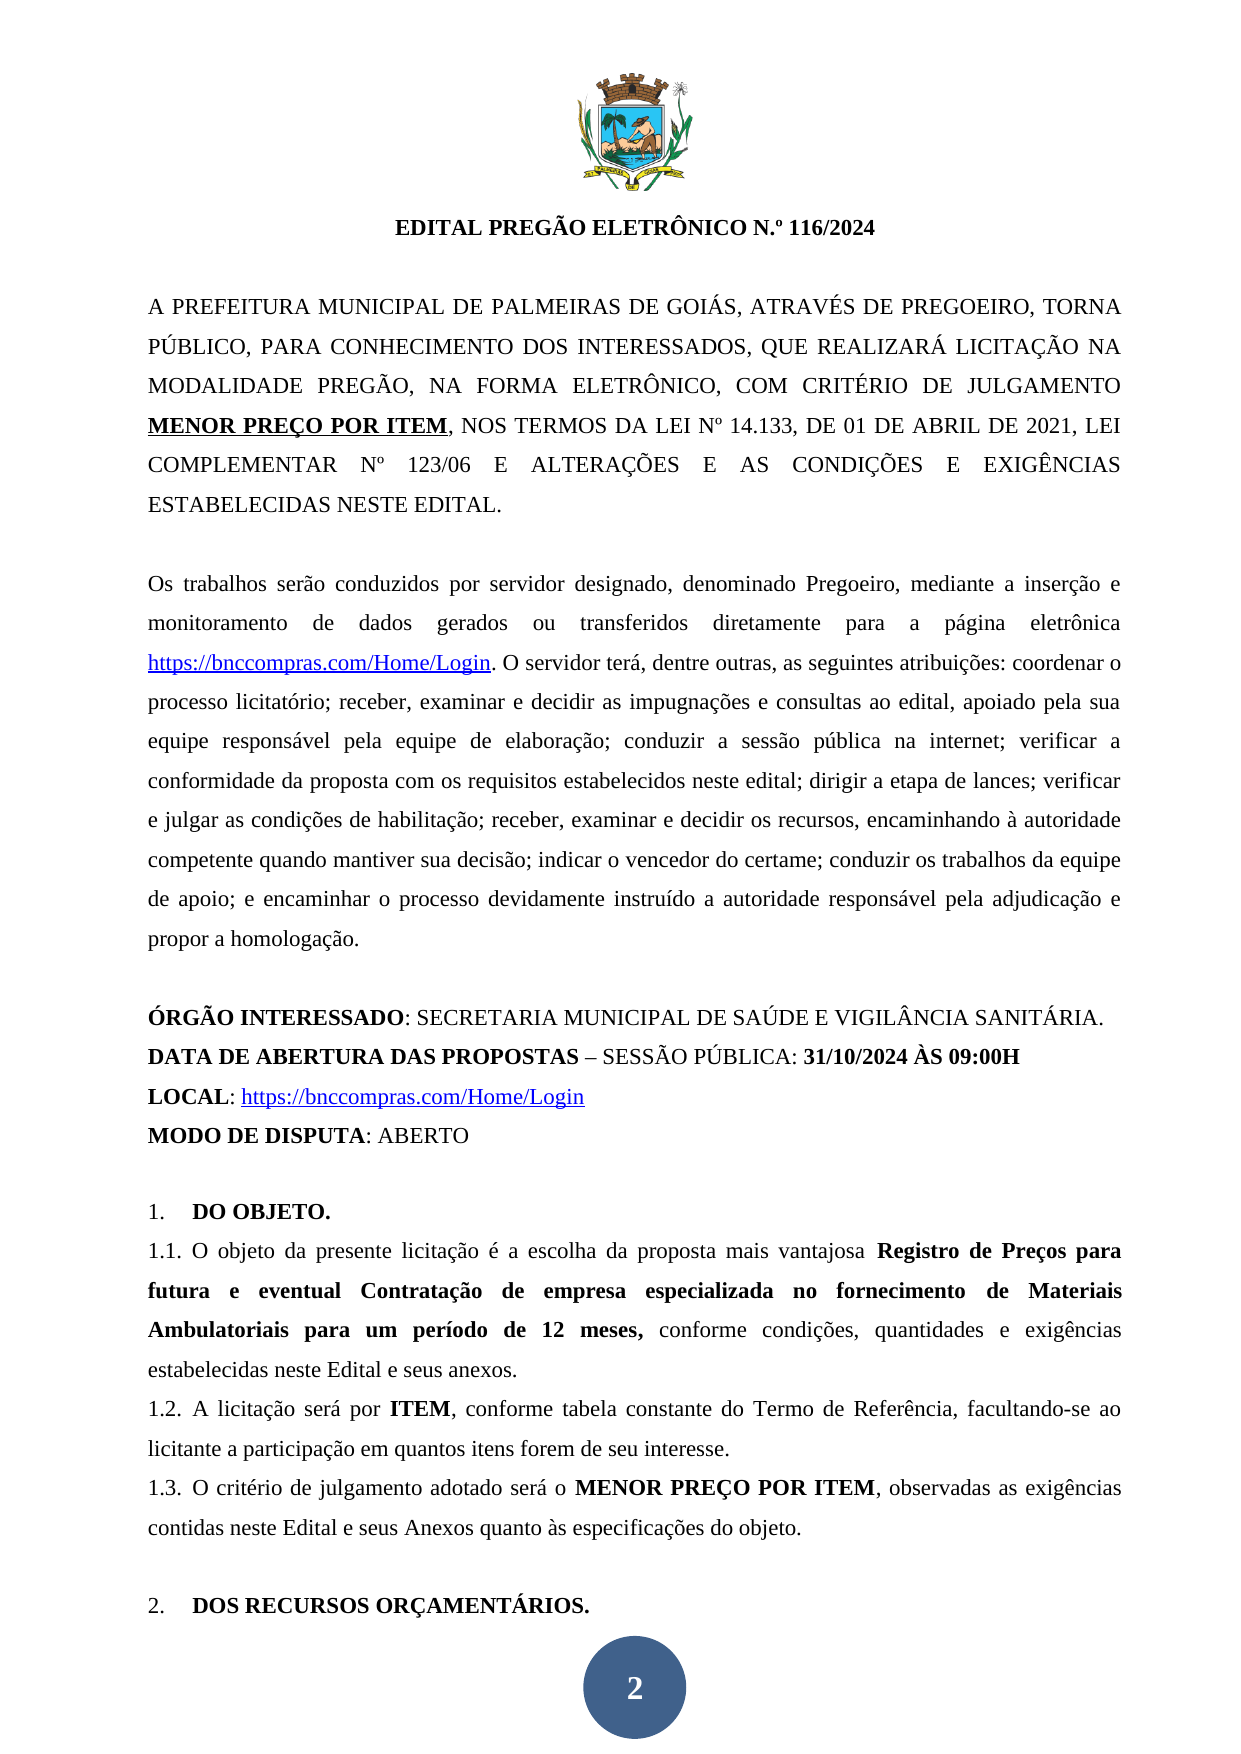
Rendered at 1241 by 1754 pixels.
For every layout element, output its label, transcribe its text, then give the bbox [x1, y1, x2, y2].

text 1.3. O critério de julgamento adotado será o MENOR PREÇO POR ITEM, observadas as exigências contidas neste Edital e seus Anexos quanto às especificações do objeto. [148, 1474, 1122, 1540]
text 2. DOS RECURSOS ORÇAMENTÁRIOS. [148, 1593, 1122, 1619]
text EDITAL PREGÃO ELETRÔNICO N.º 116/2024 [148, 214, 1122, 241]
text 1. DO OBJETO. [148, 1198, 1122, 1224]
text A PREFEITURA MUNICIPAL DE PALMEIRAS DE GOIÁS, ATRAVÉS DE PREGOEIRO, TORNA PÚBLICO, PARA CONHECIMENTO DOS INTERESSADOS, QUE REALIZARÁ LICITAÇÃO NA MODALIDADE PREGÃO, NA FORMA ELETRÔNICO, COM CRITÉRIO DE JULGAMENTO MENOR PREÇO POR ITEM, NOS TERMOS DA LEI Nº 14.133, DE 01 DE ABRIL DE 2021, LEI COMPLEMENTAR Nº 123/06 E ALTERAÇÕES E AS CONDIÇÕES E EXIGÊNCIAS ESTABELECIDAS NESTE EDITAL. [148, 293, 1122, 517]
text 1.1. O objeto da presente licitação é a escolha da proposta mais vantajosa Registro de Preços para futura e eventual Contratação de empresa especializada no fornecimento de Materiais Ambulatoriais para um período de 12 meses, conforme condições, quantidades e exigências estabelecidas neste Edital e seus anexos. [148, 1237, 1122, 1382]
text DATA DE ABERTURA DAS PROPOSTAS – SESSÃO PÚBLICA: 31/10/2024 ÀS 09:00H [148, 1043, 1122, 1070]
text MODO DE DISPUTA: ABERTO [148, 1122, 1122, 1149]
picture [577, 73, 693, 191]
text ÓRGÃO INTERESSADO: SECRETARIA MUNICIPAL DE SAÚDE E VIGILÂNCIA SANITÁRIA. [148, 1004, 1122, 1030]
text 1.2. A licitação será por ITEM, conforme tabela constante do Termo de Referência, facultando-se ao licitante a participação em quantos itens forem de seu interesse. [148, 1395, 1122, 1461]
text LOCAL: https://bnccompras.com/Home/Login [148, 1083, 1122, 1109]
text Os trabalhos serão conduzidos por servidor designado, denominado Pregoeiro, mediante a inserção e monitoramento de dados gerados ou transferidos diretamente para a página eletrônica https://bnccompras.com/Home/Login. O servidor terá, dentre outras, as seguintes atribuições: coordenar o processo licitatório; receber, examinar e decidir as impugnações e consultas ao edital, apoiado pela sua equipe responsável pela equipe de elaboração; conduzir a sessão pública na internet; verificar a conformidade da proposta com os requisitos estabelecidos neste edital; dirigir a etapa de lances; verificar e julgar as condições de habilitação; receber, examinar e decidir os recursos, encaminhando à autoridade competente quando mantiver sua decisão; indicar o vencedor do certame; conduzir os trabalhos da equipe de apoio; e encaminhar o processo devidamente instruído a autoridade responsável pela adjudicação e propor a homologação. [148, 569, 1122, 951]
